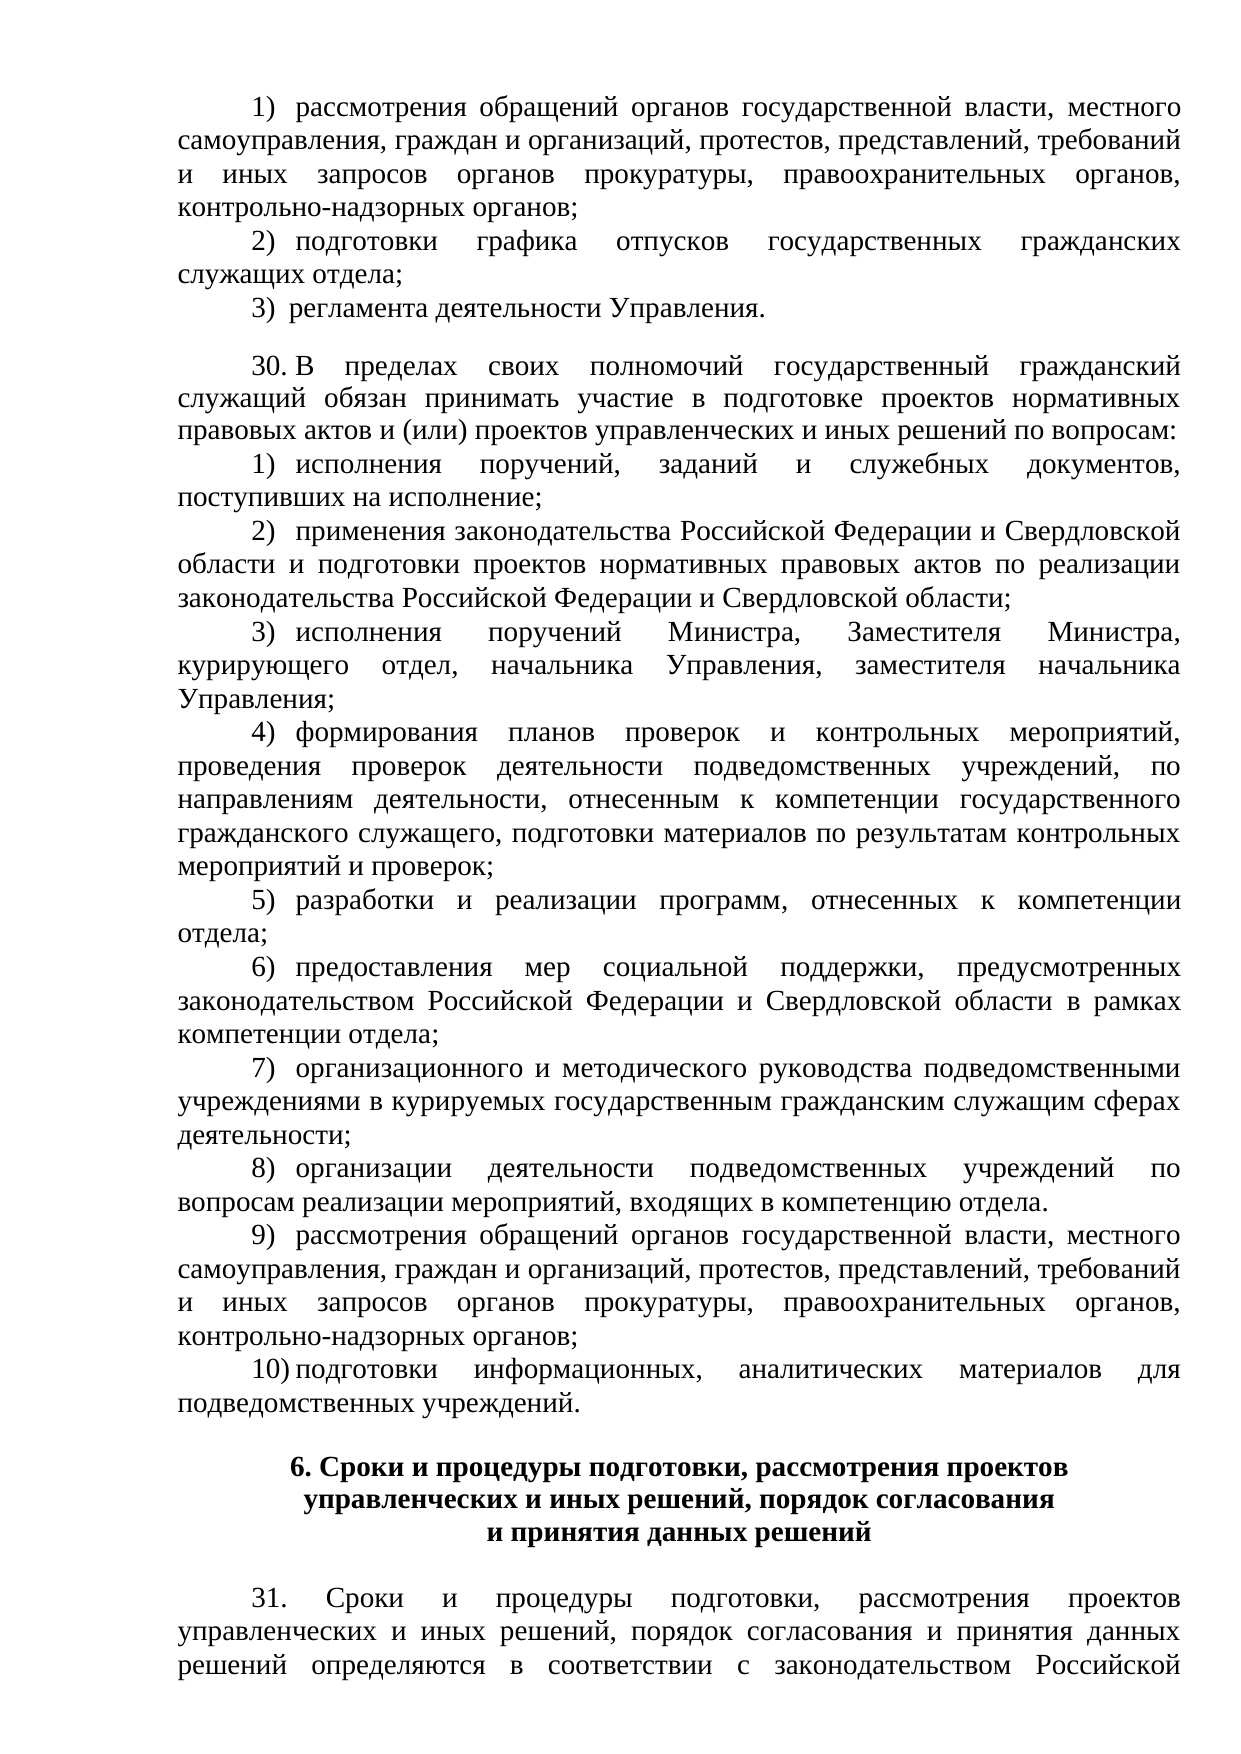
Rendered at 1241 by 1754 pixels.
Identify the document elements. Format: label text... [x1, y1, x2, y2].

list рассмотрения обращений органов государственной власти, местного самоуправления, граждан и организаций, протестов, представлений, требований и иных запросов органов прокуратуры, правоохранительных органов, контрольно-надзорных органов; [177, 1217, 1181, 1352]
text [177, 1580, 1181, 1680]
list предоставления мер социальной поддержки, предусмотренных законодательством Российской Федерации и Свердловской области в рамках компетенции отдела; [177, 949, 1181, 1050]
list подготовки информационных, аналитических материалов для подведомственных учреждений. [177, 1352, 1181, 1419]
list исполнения поручений Министра, Заместителя Министра, курирующего отдел, начальника Управления, заместителя начальника Управления; [177, 614, 1181, 714]
list исполнения поручений, заданий и служебных документов, поступивших на исполнение; [177, 446, 1181, 513]
list организационного и методического руководства подведомственными учреждениями в курируемых государственным гражданским служащим сферах деятельности; [177, 1050, 1181, 1150]
list организации деятельности подведомственных учреждений по вопросам реализации мероприятий, входящих в компетенцию отдела. [177, 1150, 1181, 1217]
list разработки и реализации программ, отнесенных к компетенции отдела; [177, 882, 1181, 949]
list формирования планов проверок и контрольных мероприятий, проведения проверок деятельности подведомственных учреждений, по направлениям деятельности, отнесенным к компетенции государственного гражданского служащего, подготовки материалов по результатам контрольных мероприятий и проверок; [177, 714, 1181, 882]
text 30. В пределах своих полномочий государственный гражданский служащий обязан принимать участие в подготовке проектов нормативных правовых актов и (или) проектов управленческих и иных решений по вопросам: [177, 349, 1181, 446]
text и принятия данных решений [177, 1515, 1181, 1547]
list подготовки графика отпусков государственных гражданских служащих отдела; [177, 223, 1181, 290]
list применения законодательства Российской Федерации и Свердловской области и подготовки проектов нормативных правовых актов по реализации законодательства Российской Федерации и Свердловской области; [177, 513, 1181, 614]
list рассмотрения обращений органов государственной власти, местного самоуправления, граждан и организаций, протестов, представлений, требований и иных запросов органов прокуратуры, правоохранительных органов, контрольно-надзорных органов; [177, 89, 1181, 223]
text управленческих и иных решений, порядок согласования [177, 1483, 1181, 1515]
list регламента деятельности Управления. [251, 290, 1181, 323]
text 6. Сроки и процедуры подготовки, рассмотрения проектов [177, 1451, 1181, 1483]
